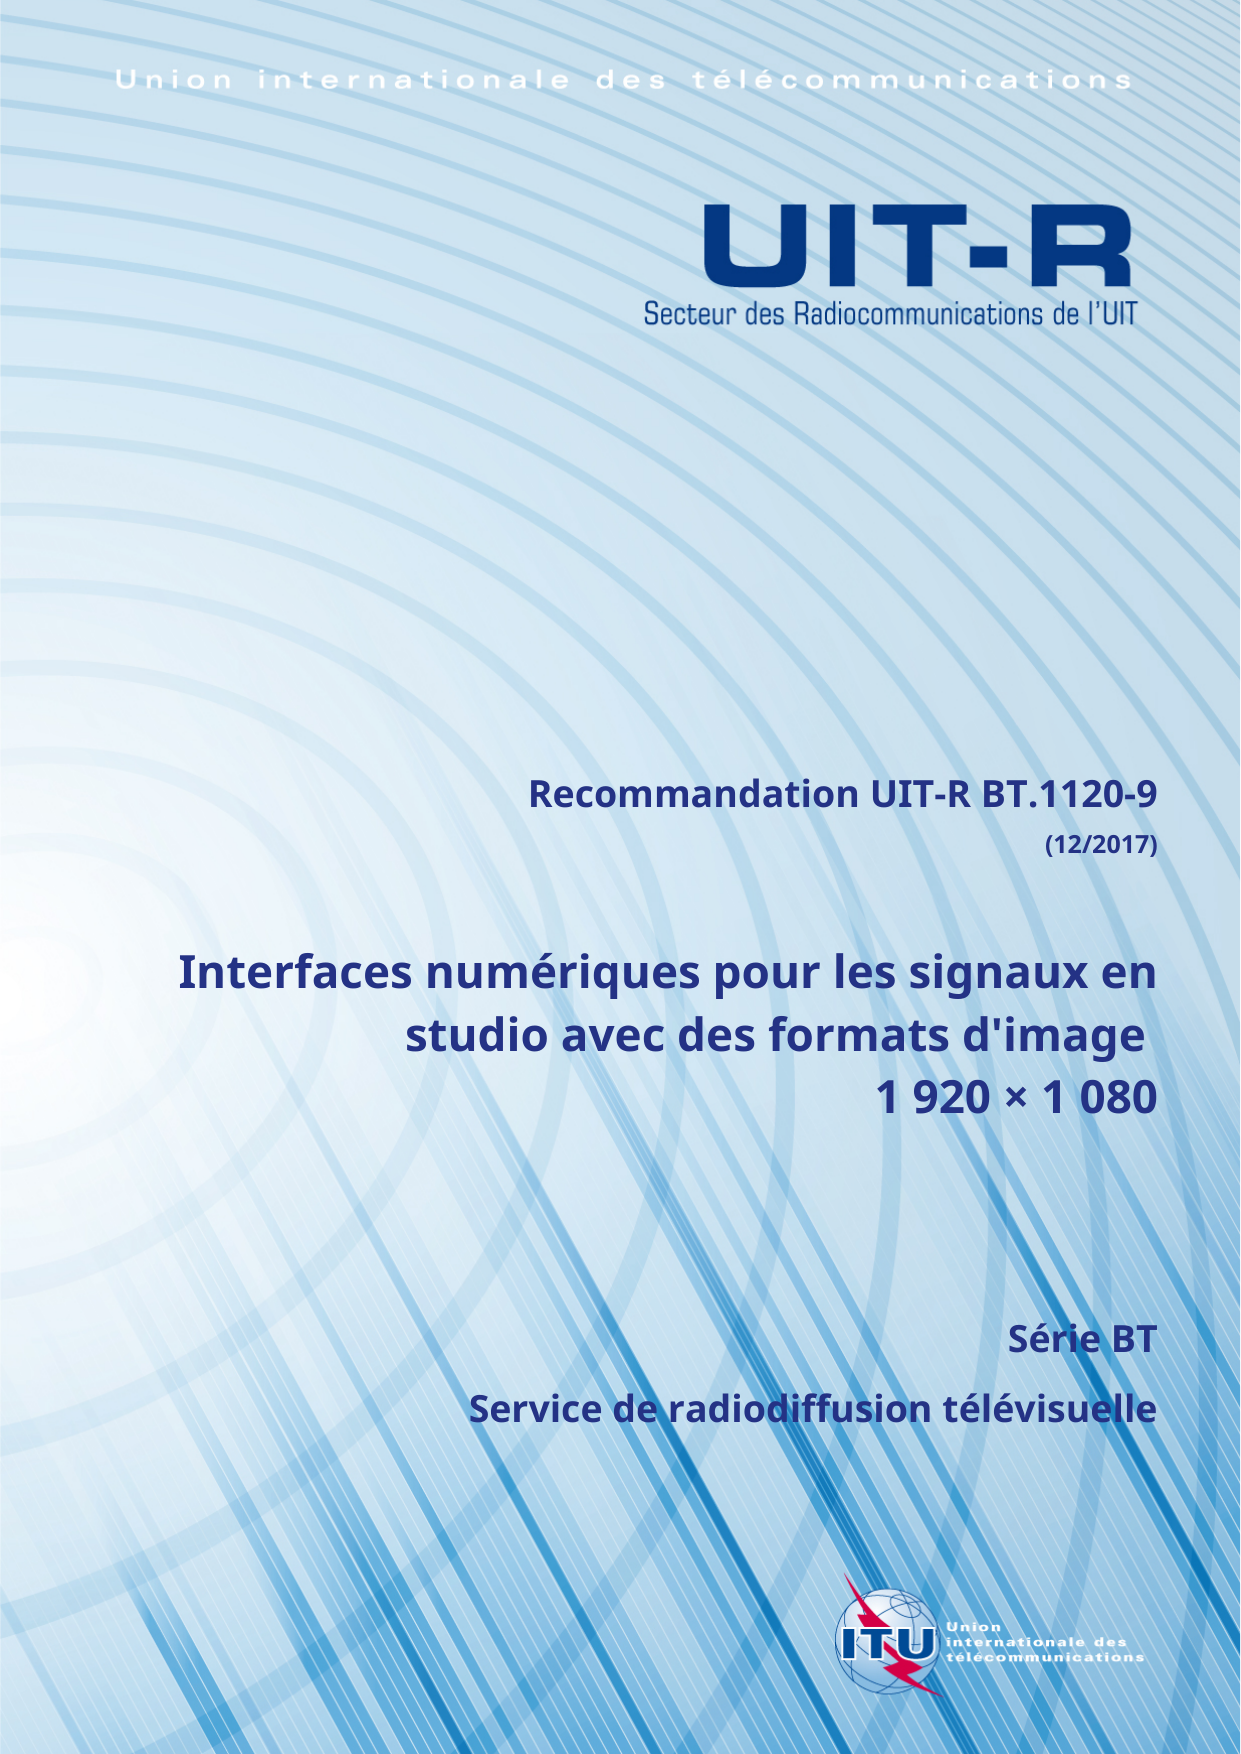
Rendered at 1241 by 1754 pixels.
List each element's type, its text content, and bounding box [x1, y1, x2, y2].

table_cell Série BT Service de radiodiffusion télévisuelle [118, 1127, 1169, 1433]
table_cell Interfaces numériques pour les signaux en studio avec des formats d'image 1 920 × 1 080 [118, 861, 1169, 1127]
table_header Recommandation UIT-R BT.1120-9 (12/2017) [118, 643, 1169, 861]
picture [0, 0, 1241, 1754]
